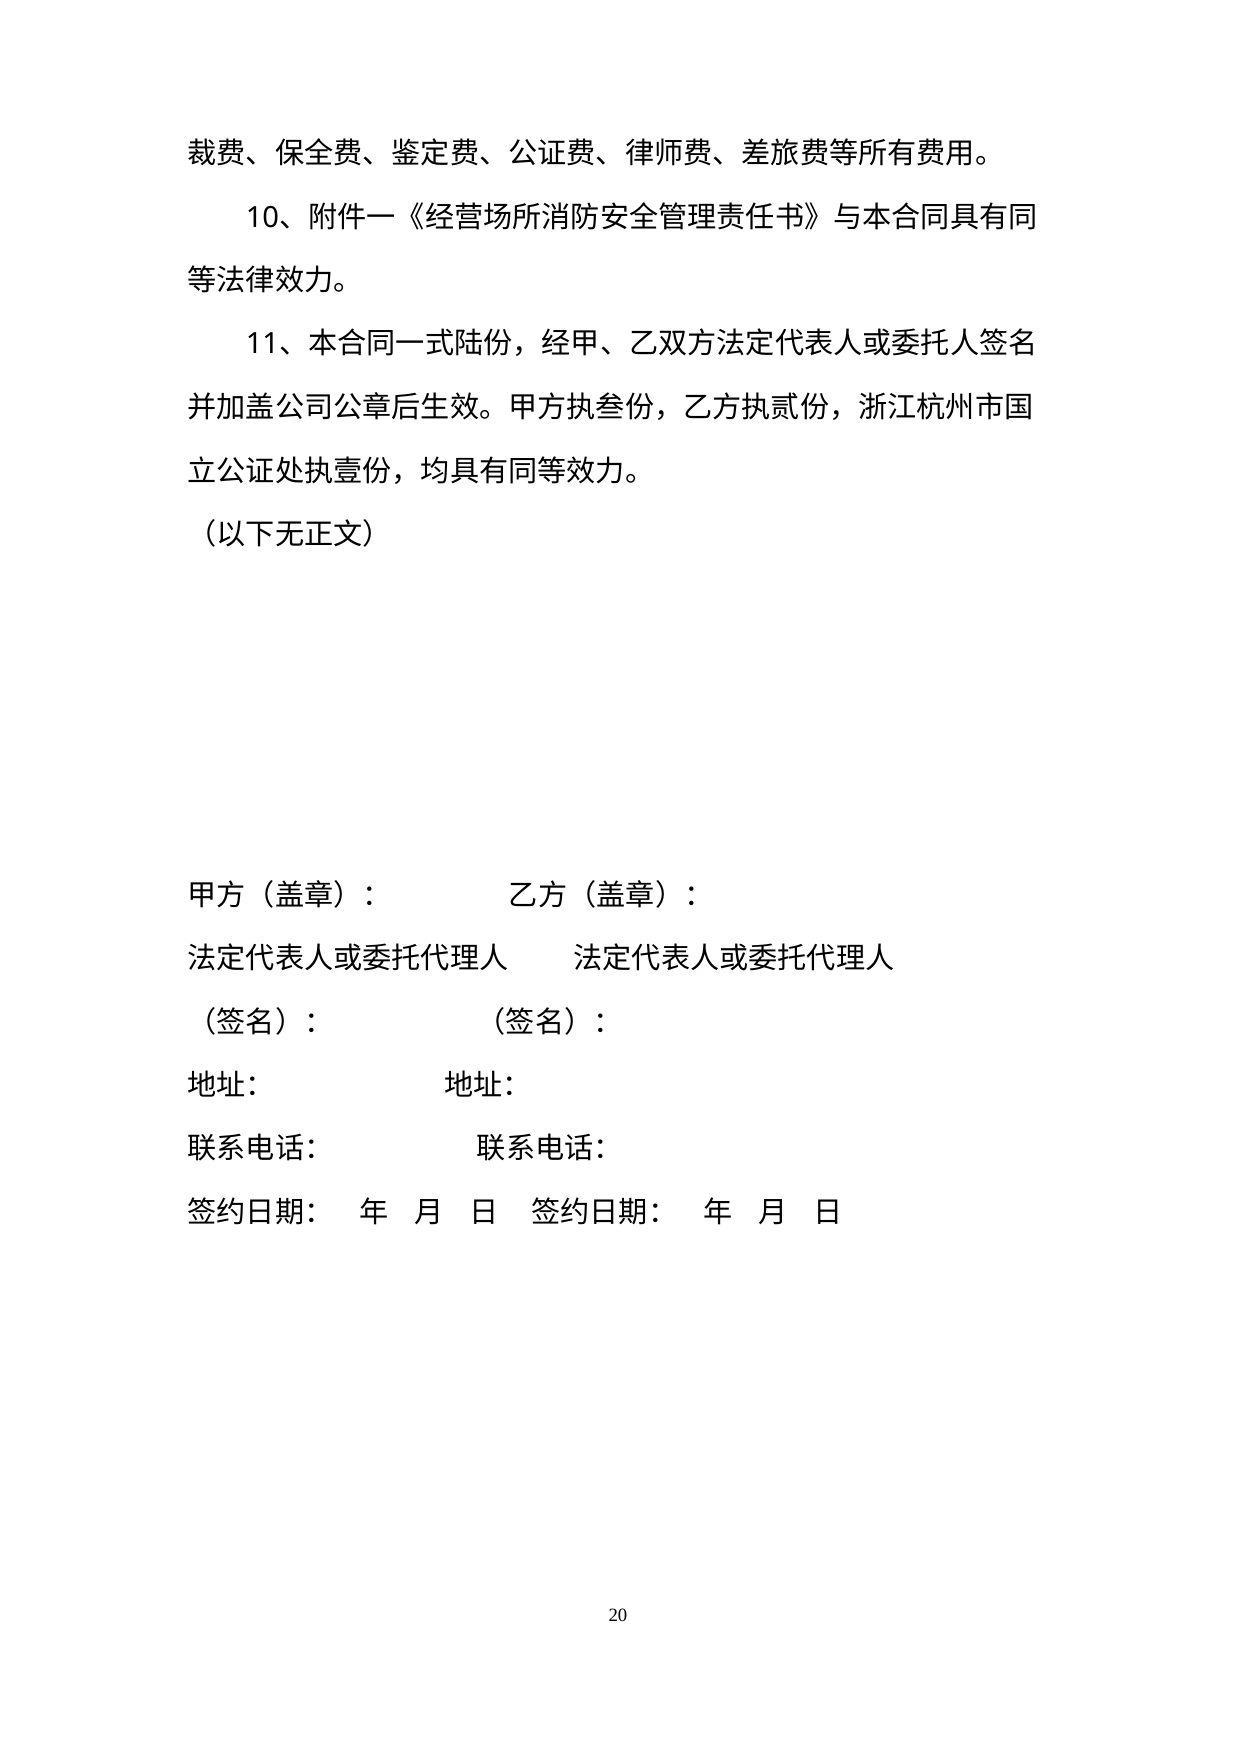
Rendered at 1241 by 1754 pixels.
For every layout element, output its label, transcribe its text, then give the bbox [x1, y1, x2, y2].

text 10、附件一《经营场所消防安全管理责任书》与本合同具有同等法律效力。 [187, 193, 1048, 299]
text 联系电话： 联系电话： [187, 1125, 1048, 1167]
text 签约日期： 年 月 日 签约日期： 年 月 日 [187, 1188, 1048, 1231]
text 法定代表人或委托代理人 法定代表人或委托代理人 [187, 935, 1048, 977]
text （签名）： （签名）： [187, 998, 1048, 1041]
text 地址： 地址： [187, 1062, 1048, 1104]
text （以下无正文） [187, 511, 1048, 553]
text 甲方（盖章）： 乙方（盖章）： [187, 871, 1048, 914]
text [187, 130, 1048, 172]
text 11、本合同一式陆份，经甲、乙双方法定代表人或委托人签名并加盖公司公章后生效。甲方执叁份，乙方执贰份，浙江杭州市国立公证处执壹份，均具有同等效力。 [187, 320, 1048, 489]
